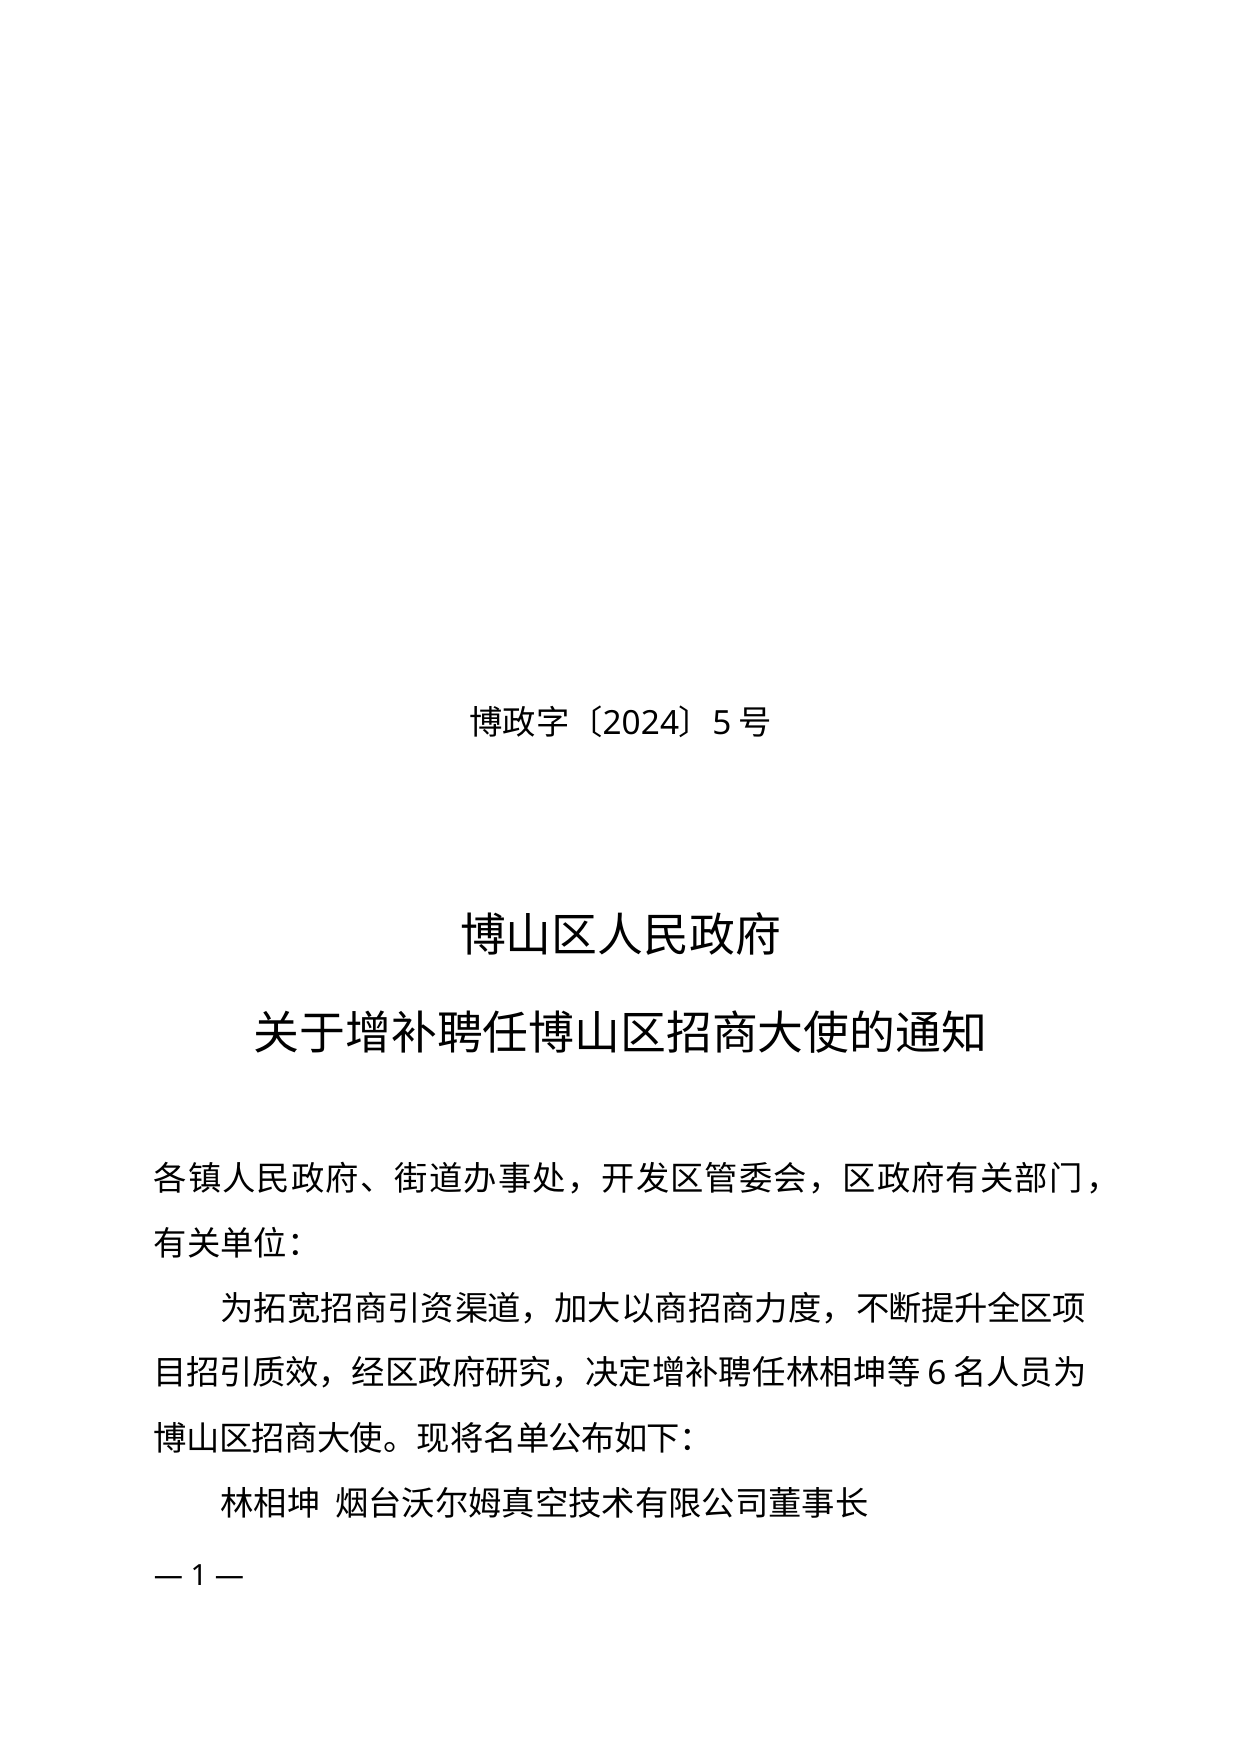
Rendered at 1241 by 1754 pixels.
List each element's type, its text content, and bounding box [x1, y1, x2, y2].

text 各镇人民政府、街道办事处，开发区管委会，区政府有关部门，有关单位： [153, 1143, 1087, 1273]
text 为拓宽招商引资渠道，加大以商招商力度，不断提升全区项目招引质效，经区政府研究，决定增补聘任林相坤等6名人员为博山区招商大使。现将名单公布如下： [153, 1273, 1087, 1468]
text 林相坤 烟台沃尔姆真空技术有限公司董事长 [153, 1468, 1087, 1533]
text 关于增补聘任博山区招商大使的通知 [153, 980, 1087, 1078]
text 博政字〔2024〕5号 [153, 688, 1087, 753]
text 博山区人民政府 [153, 883, 1087, 980]
